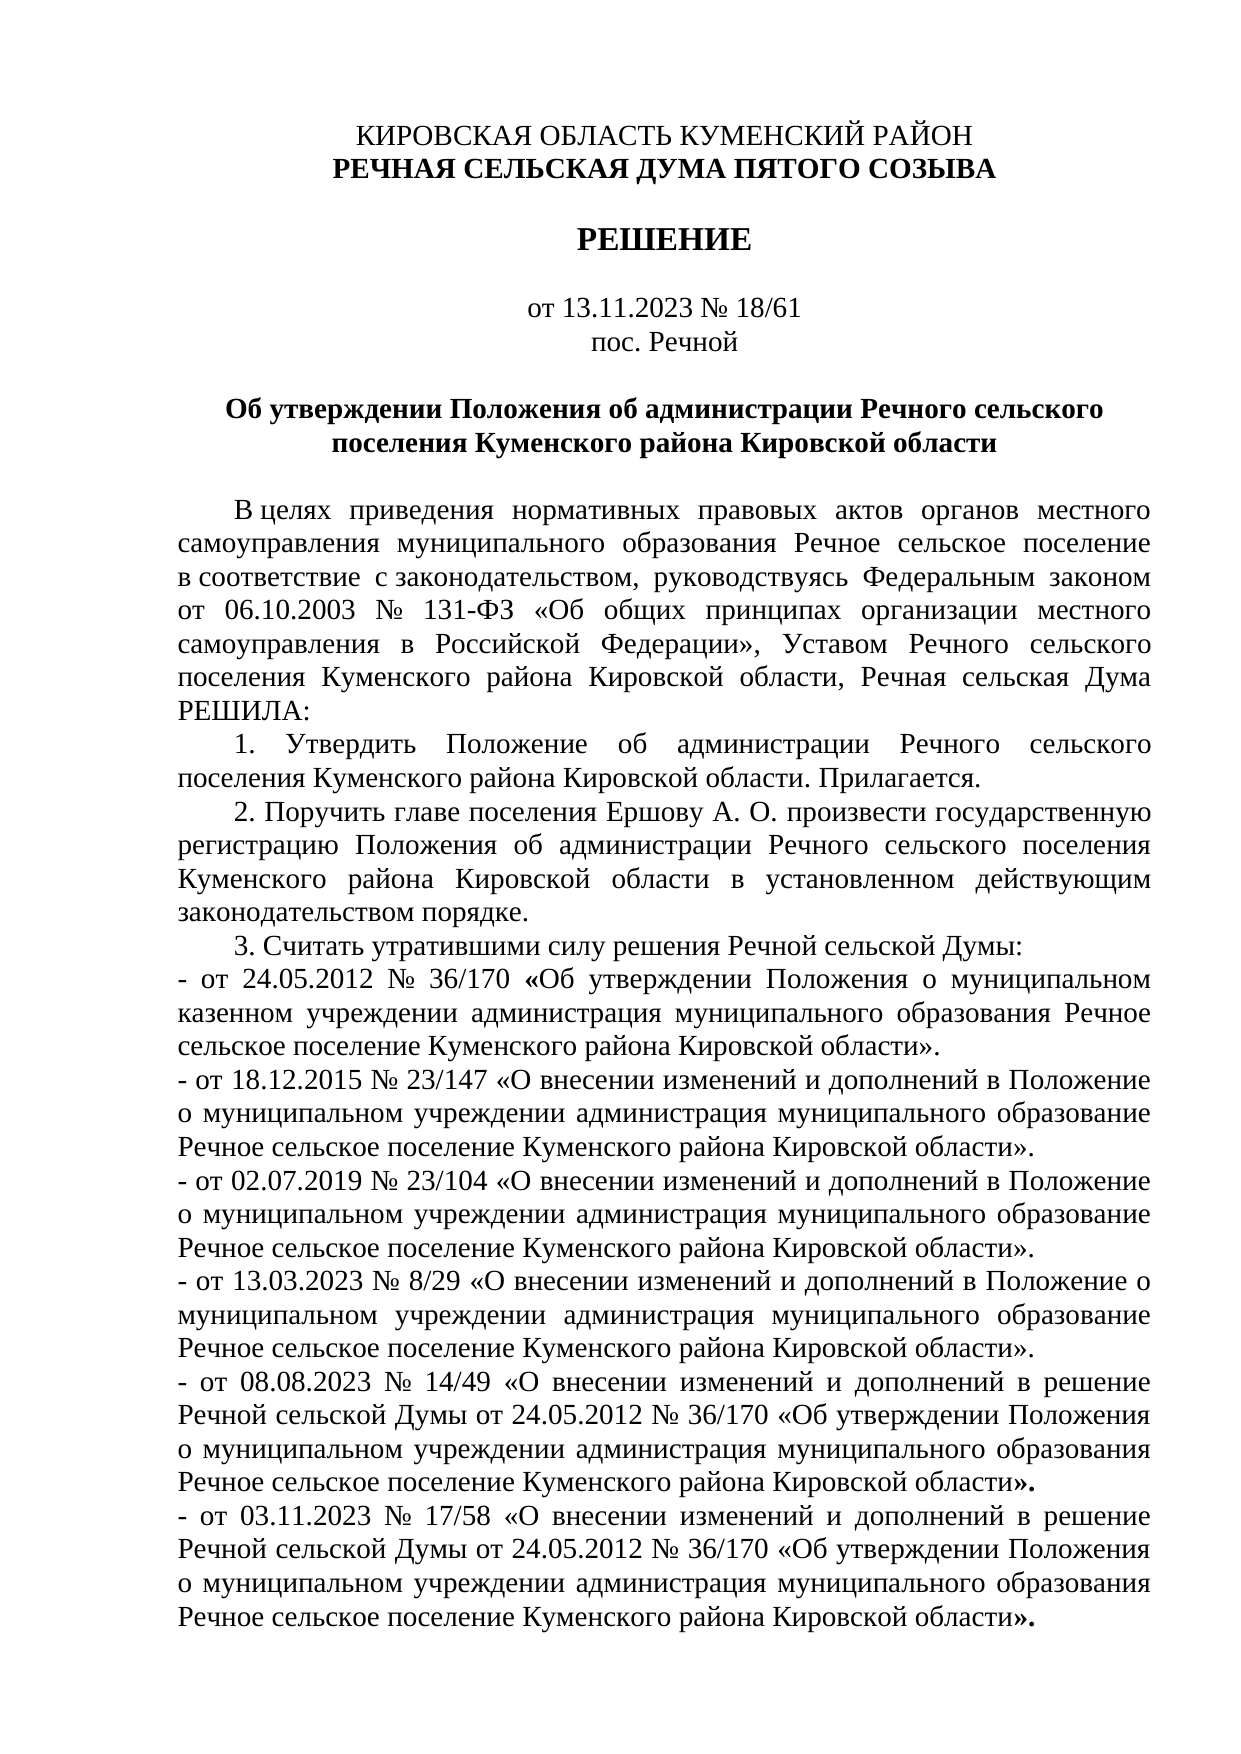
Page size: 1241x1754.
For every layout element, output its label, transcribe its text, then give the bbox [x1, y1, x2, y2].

title - от 13.03.2023 № 8/29 «О внесении изменений и дополнений в Положение о муниципальном учреждении администрация муниципального образование Речное сельское поселение Куменского района Кировской области». [177, 1263, 1152, 1364]
text 2. Поручить главе поселения Ершову А. О. произвести государственную регистрацию Положения об администрации Речного сельского поселения Куменского района Кировской области в установленном действующим законодательством порядке. [177, 794, 1152, 928]
text 1. Утвердить Положение об администрации Речного сельского поселения Куменского района Кировской области. Прилагается. [177, 727, 1152, 794]
title - от 18.12.2015 № 23/147 «О внесении изменений и дополнений в Положение о муниципальном учреждении администрация муниципального образование Речное сельское поселение Куменского района Кировской области». [177, 1062, 1152, 1163]
title - от 03.11.2023 № 17/58 «О внесении изменений и дополнений в решение Речной сельской Думы от 24.05.2012 № 36/170 «Об утверждении Положения о муниципальном учреждении администрация муниципального образования Речное сельское поселение Куменского района Кировской области». [177, 1498, 1152, 1632]
text В целях приведения нормативных правовых актов органов местного самоуправления муниципального образования Речное сельское поселение в соответствие с законодательством, руководствуясь Федеральным законом от 06.10.2003 № 131-ФЗ «Об общих принципах организации местного самоуправления в Российской Федерации», Уставом Речного сельского поселения Куменского района Кировской области, Речная сельская Дума РЕШИЛА: [177, 492, 1152, 727]
text Об утверждении Положения об администрации Речного сельского поселения Куменского района Кировской области [177, 391, 1152, 458]
title РЕЧНАЯ СЕЛЬСКАЯ ДУМА ПЯТОГО СОЗЫВА [177, 152, 1152, 185]
title от 13.11.2023 № 18/61 [177, 291, 1152, 324]
title - от 08.08.2023 № 14/49 «О внесении изменений и дополнений в решение Речной сельской Думы от 24.05.2012 № 36/170 «Об утверждении Положения о муниципальном учреждении администрация муниципального образования Речное сельское поселение Куменского района Кировской области». [177, 1364, 1152, 1498]
title 3. Считать утратившими силу решения Речной сельской Думы: [177, 928, 1152, 961]
title - от 02.07.2019 № 23/104 «О внесении изменений и дополнений в Положение о муниципальном учреждении администрация муниципального образование Речное сельское поселение Куменского района Кировской области». [177, 1163, 1152, 1263]
title пос. Речной [177, 324, 1152, 358]
title РЕШЕНИЕ [177, 219, 1152, 257]
title - от 24.05.2012 № 36/170 «Об утверждении Положения о муниципальном казенном учреждении администрация муниципального образования Речное сельское поселение Куменского района Кировской области». [177, 961, 1152, 1062]
title КИРОВСКАЯ ОБЛАСТЬ КУМЕНСКИЙ РАЙОН [177, 118, 1152, 152]
